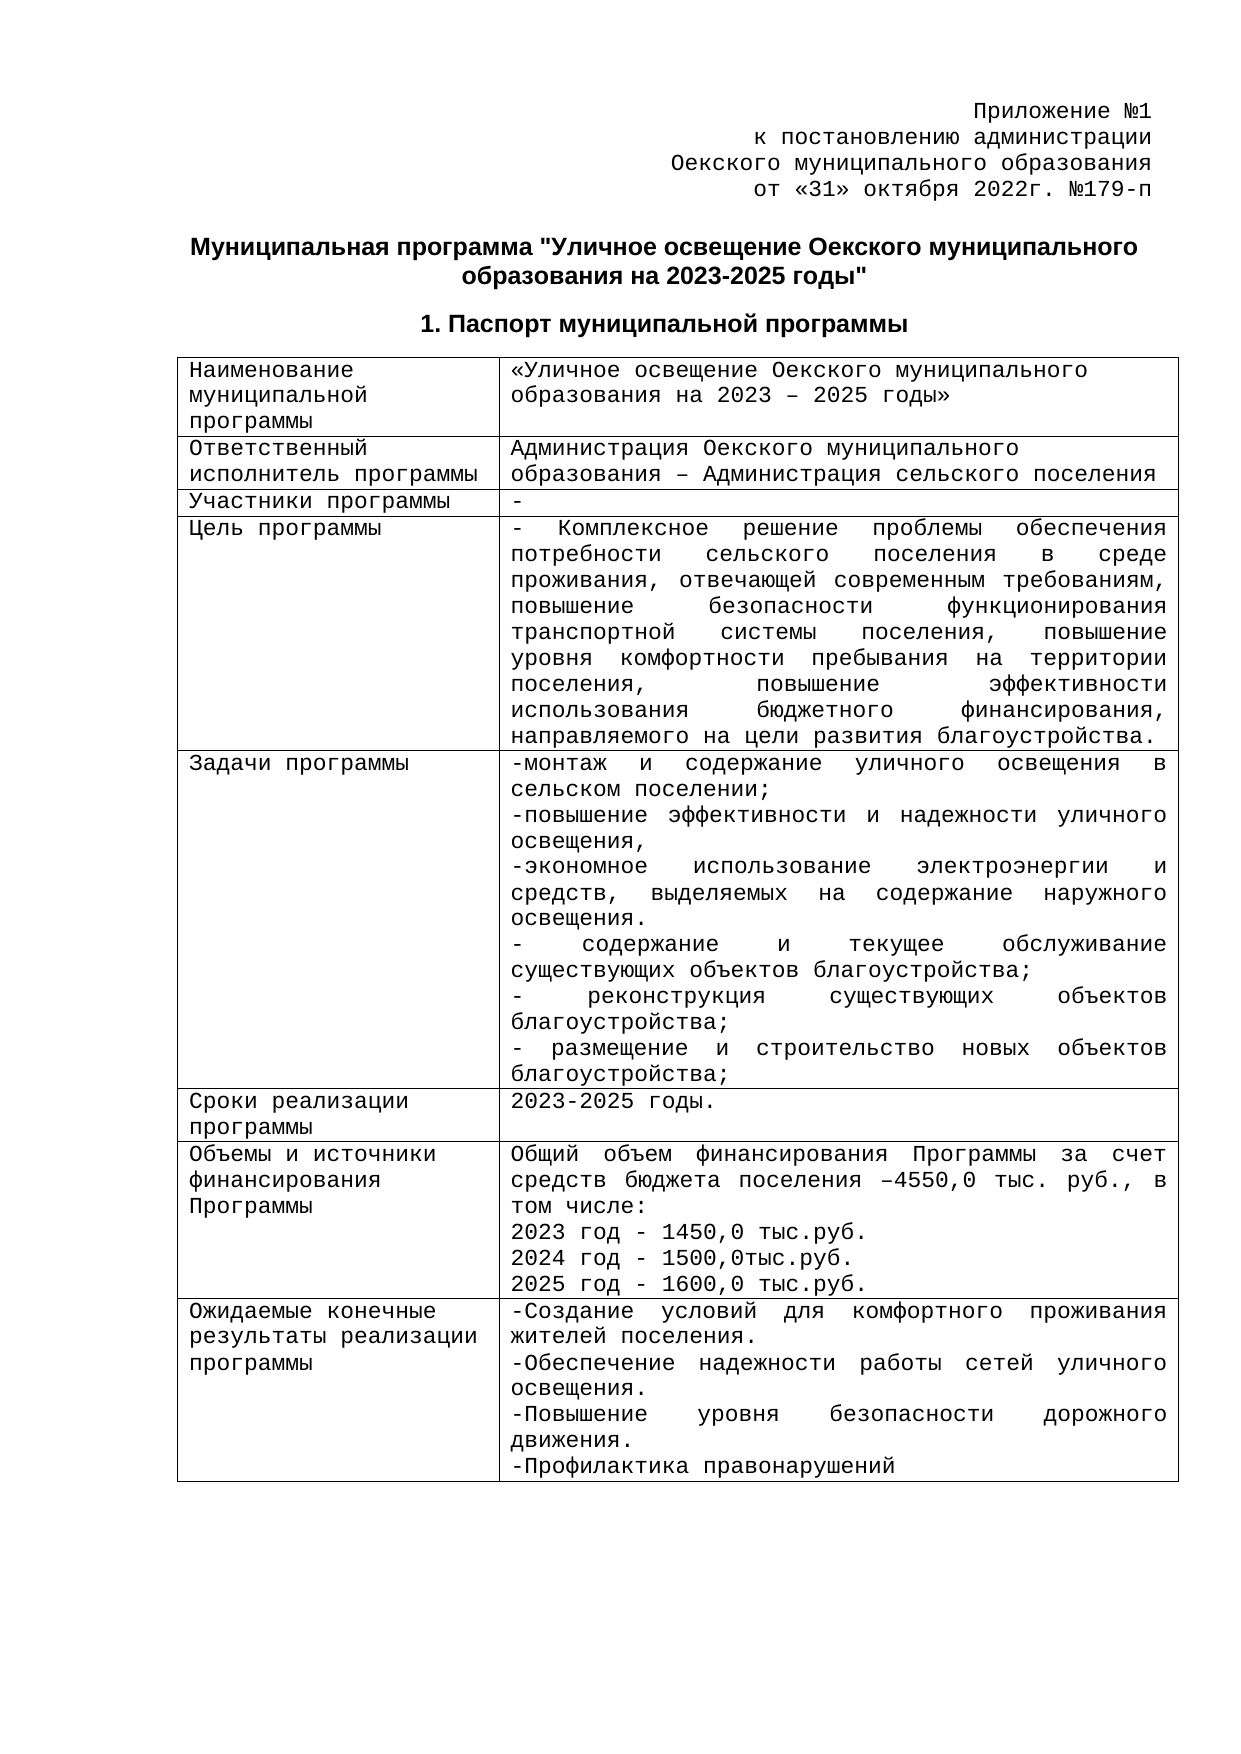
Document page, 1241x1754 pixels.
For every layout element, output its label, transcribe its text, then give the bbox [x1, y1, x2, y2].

table_cell Администрация Оекского муниципального образования – Администрация сельского поселения [500, 437, 1178, 489]
text Приложение №1 [177, 100, 1152, 126]
table_cell Цель программы [178, 517, 499, 750]
table_cell Объемы и источники финансирования Программы [178, 1142, 499, 1298]
table_cell -монтаж и содержание уличного освещения в сельском поселении; -повышение эффективности и надежности уличного освещения, -экономное использование электроэнергии и средств, выделяемых на содержание наружного освещения. - содержание и текущее обслуживание существующих объектов благоустройства; - реконструкция существующих объектов благоустройства; - размещение и строительство новых объектов благоустройства; [500, 751, 1178, 1088]
table_cell - [500, 490, 1178, 516]
table_cell 2023-2025 годы. [500, 1089, 1178, 1141]
text Оекского муниципального образования [177, 152, 1152, 178]
text от «31» октября 2022г. №179-п [177, 178, 1152, 203]
table_cell Участники программы [178, 490, 499, 516]
table_cell Общий объем финансирования Программы за счет средств бюджета поселения –4550,0 тыс. руб., в том числе: 2023 год - 1450,0 тыс.руб. 2024 год - 1500,0тыс.руб. 2025 год - 1600,0 тыс.руб. [500, 1142, 1178, 1298]
table_cell - Комплексное решение проблемы обеспечения потребности сельского поселения в среде проживания, отвечающей современным требованиям, повышение безопасности функционирования транспортной системы поселения, повышение уровня комфортности пребывания на территории поселения, повышение эффективности использования бюджетного финансирования, направляемого на цели развития благоустройства. [500, 517, 1178, 750]
table_cell -Создание условий для комфортного проживания жителей поселения. -Обеспечение надежности работы сетей уличного освещения. -Повышение уровня безопасности дорожного движения. -Профилактика правонарушений [500, 1299, 1178, 1481]
table_cell Ответственный исполнитель программы [178, 437, 499, 489]
text к постановлению администрации [177, 126, 1152, 152]
table_cell Ожидаемые конечные результаты реализации программы [178, 1299, 499, 1481]
table_cell Сроки реализации программы [178, 1089, 499, 1141]
table_header Наименование муниципальной программы [178, 358, 499, 436]
subtitle Муниципальная программа "Уличное освещение Оекского муниципального образования на 2023-2025 годы" [177, 232, 1152, 290]
table_header «Уличное освещение Оекского муниципального образования на 2023 – 2025 годы» [500, 358, 1178, 436]
table_cell Задачи программы [178, 751, 499, 1088]
text 1. Паспорт муниципальной программы [177, 309, 1152, 338]
